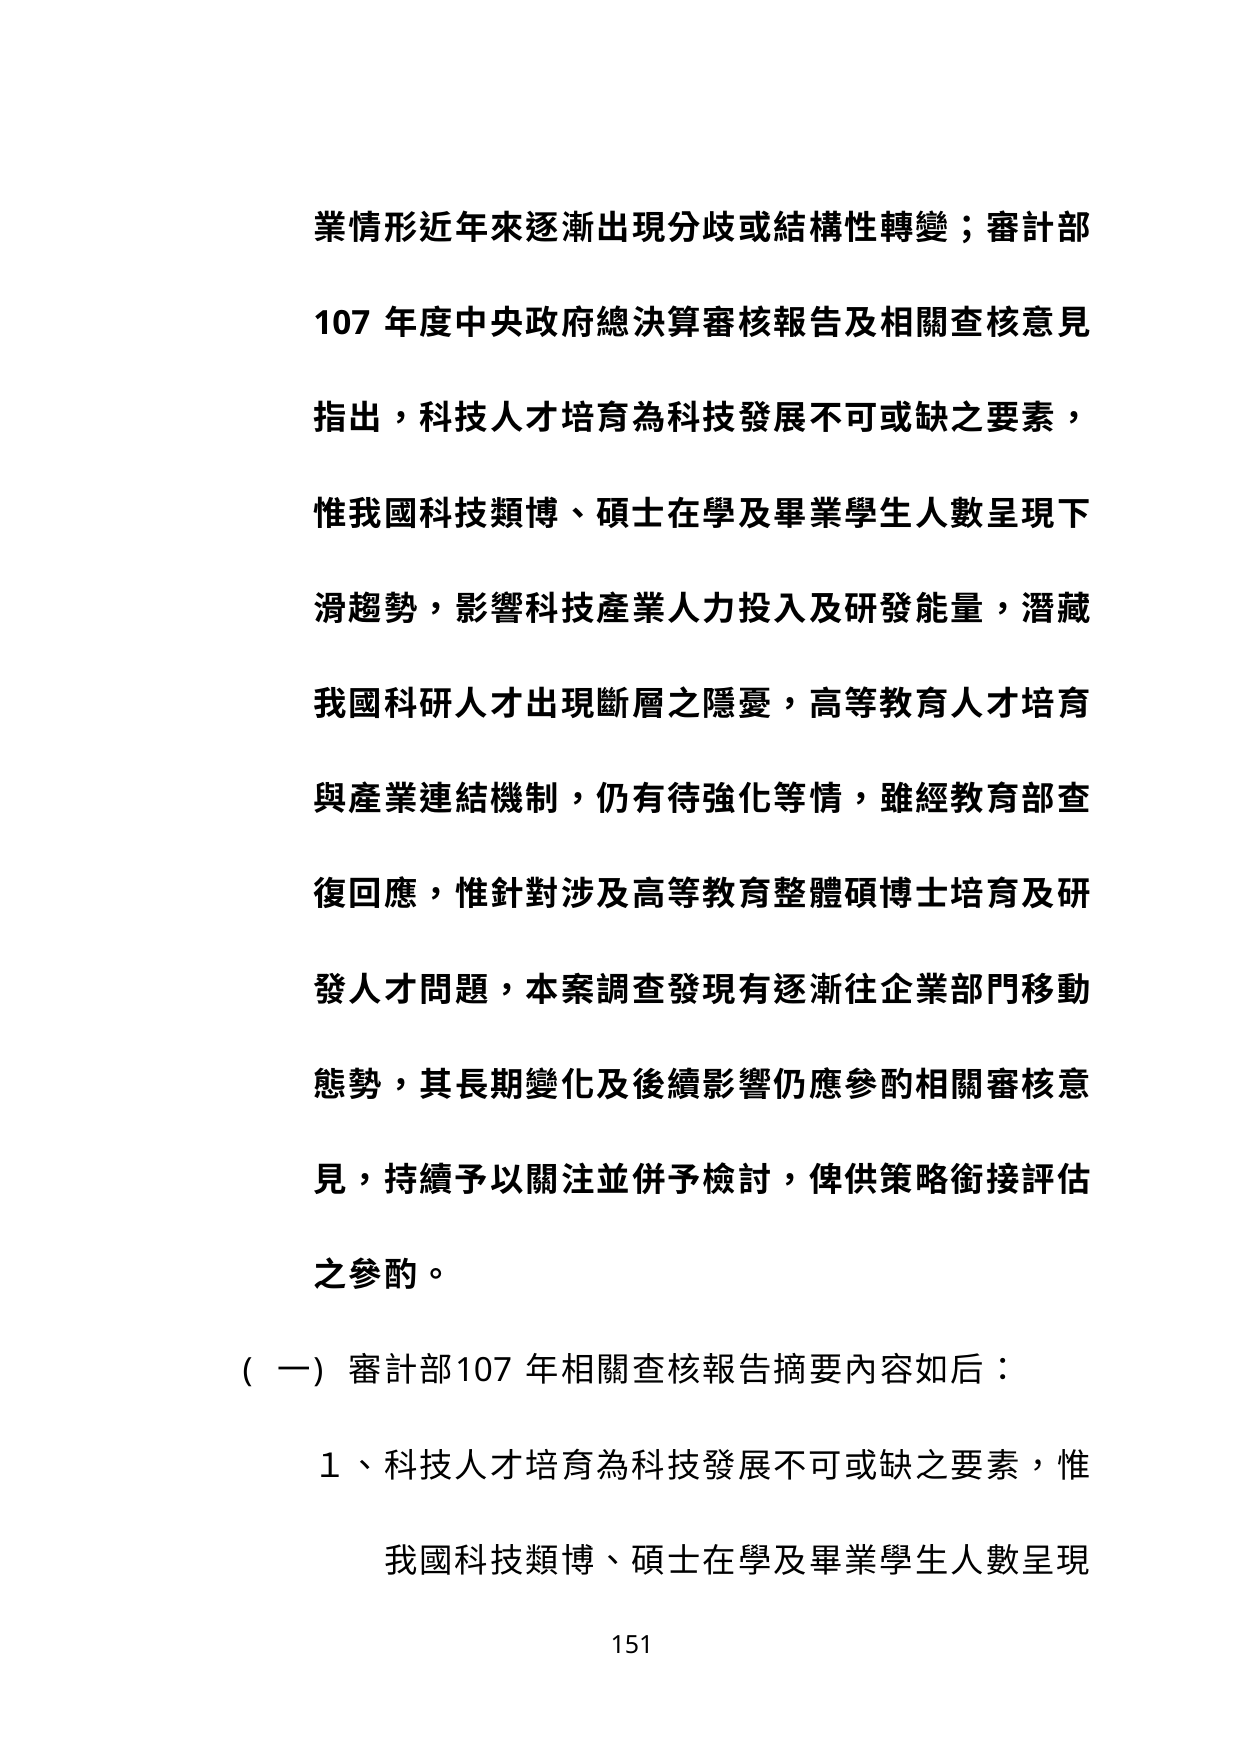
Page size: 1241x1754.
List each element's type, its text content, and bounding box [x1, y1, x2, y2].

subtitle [207, 177, 1092, 1320]
subtitle 審計部107年相關查核報告摘要內容如后： [242, 1320, 1092, 1415]
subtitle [280, 1415, 1092, 1605]
